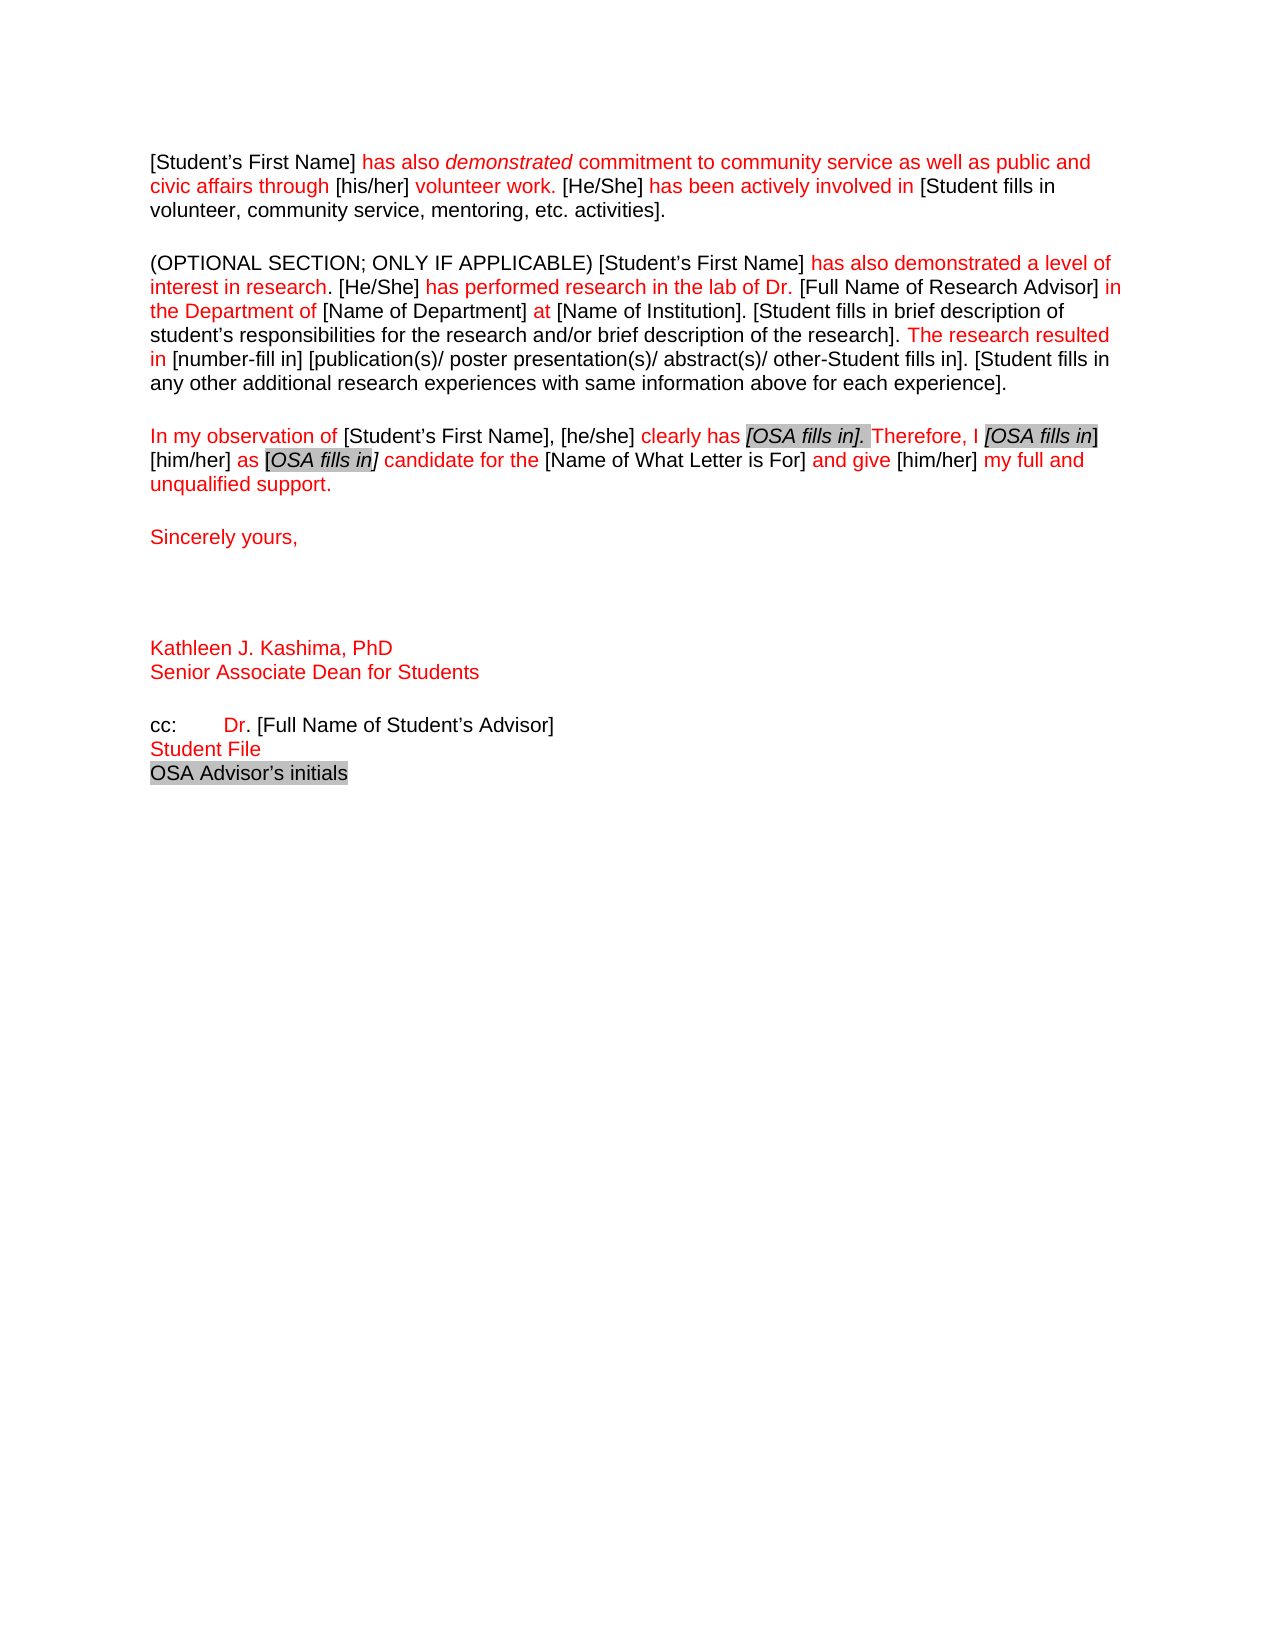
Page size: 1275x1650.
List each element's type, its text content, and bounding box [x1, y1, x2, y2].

text Kathleen J. Kashima, PhD Senior Associate Dean for Students [150, 636, 1125, 684]
text Sincerely yours, [150, 525, 1125, 549]
text cc: Dr. [Full Name of Student’s Advisor] Student File OSA Advisor’s initials [150, 713, 1125, 785]
text [Student’s First Name] has also demonstrated commitment to community service as well as public and civic affairs through [his/her] volunteer work. [He/She] has been actively involved in [Student fills in volunteer, community service, mentoring, etc. activities]. [150, 150, 1125, 222]
text In my observation of [Student’s First Name], [he/she] clearly has [OSA fills in]. Therefore, I [OSA fills in] [him/her] as [OSA fills in] candidate for the [Name of What Letter is For] and give [him/her] my full and unqualified support. [150, 424, 1125, 496]
text (OPTIONAL SECTION; ONLY IF APPLICABLE) [Student’s First Name] has also demonstrated a level of interest in research. [He/She] has performed research in the lab of Dr. [Full Name of Research Advisor] in the Department of [Name of Department] at [Name of Institution]. [Student fills in brief description of student’s responsibilities for the research and/or brief description of the research]. The research resulted in [number-fill in] [publication(s)/ poster presentation(s)/ abstract(s)/ other-Student fills in]. [Student fills in any other additional research experiences with same information above for each experience]. [150, 251, 1125, 395]
